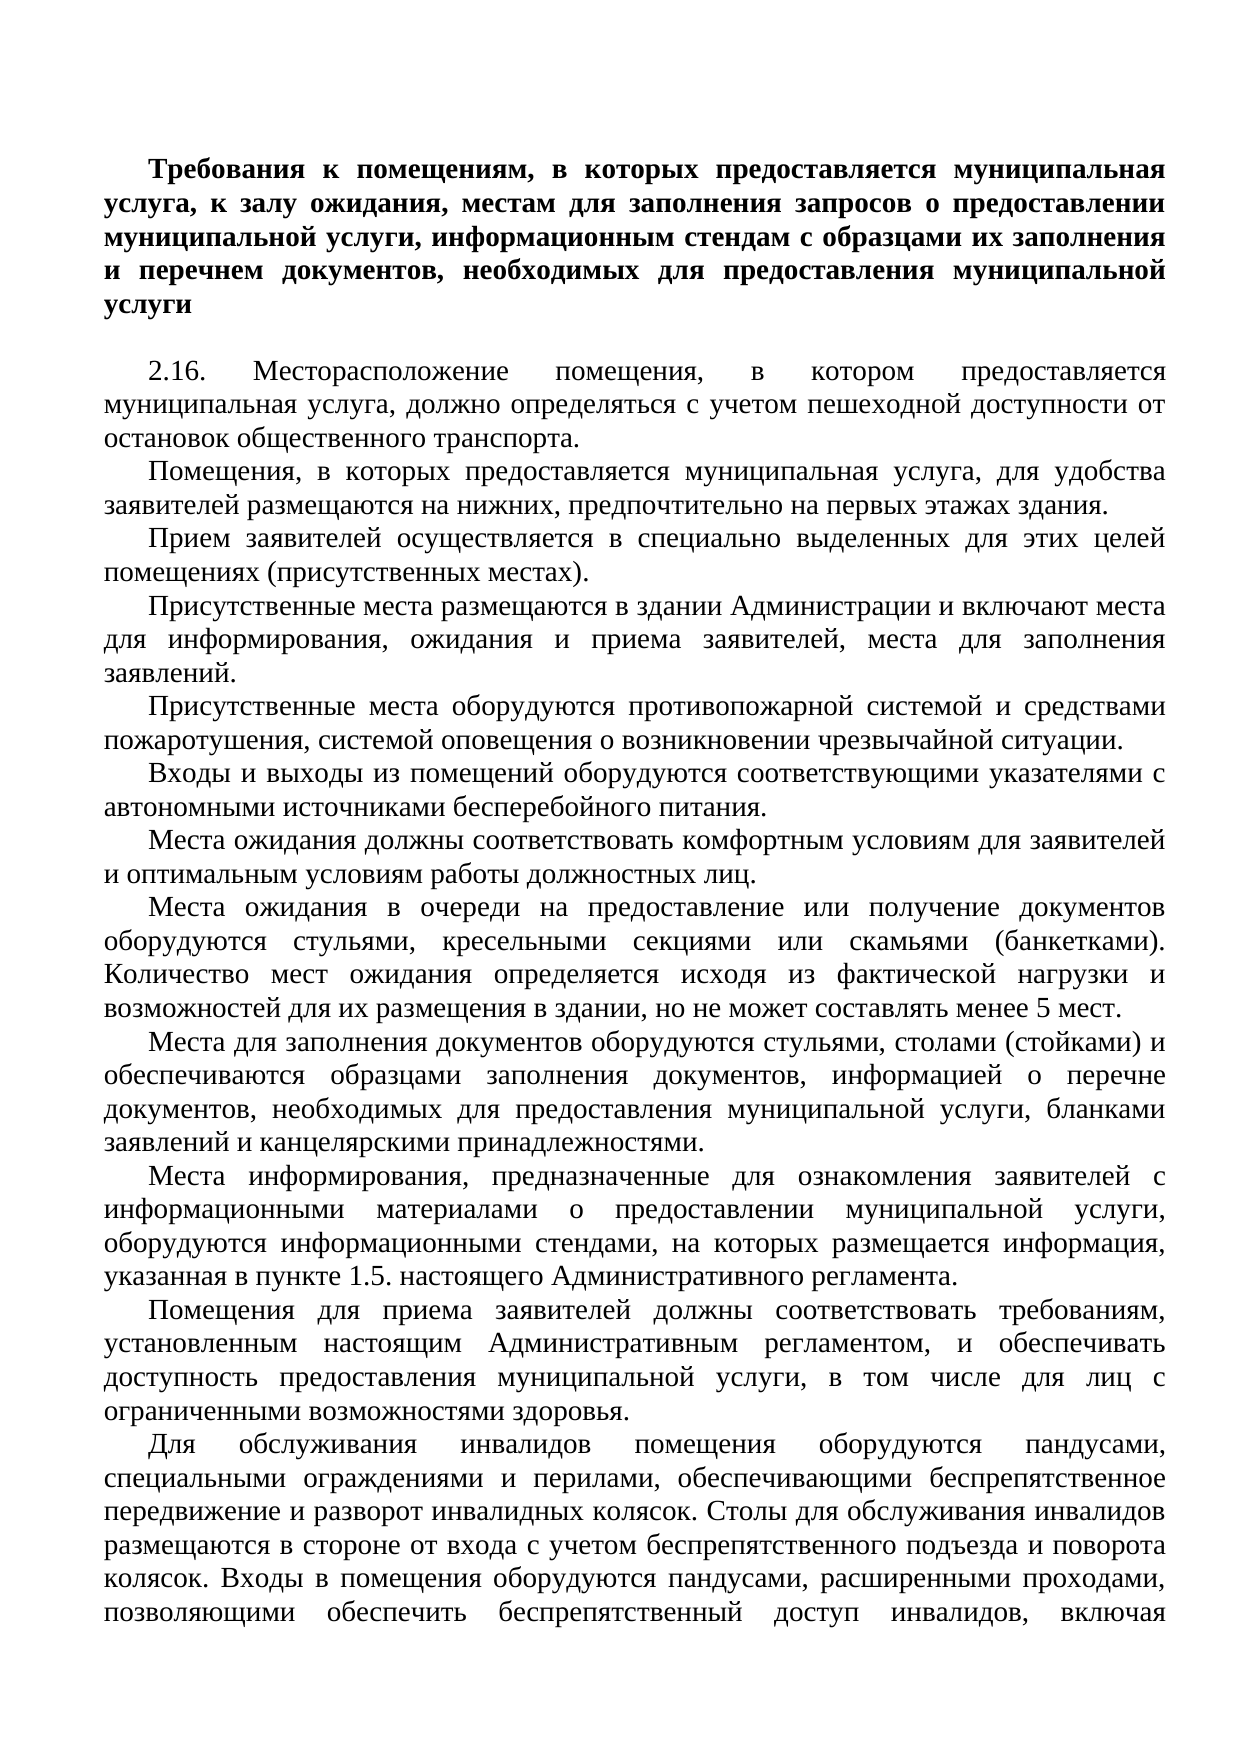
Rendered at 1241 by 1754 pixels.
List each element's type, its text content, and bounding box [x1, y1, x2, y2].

text 2.16. Месторасположение помещения, в котором предоставляется муниципальная услуга, должно определяться с учетом пешеходной доступности от остановок общественного транспорта. [103, 353, 1167, 453]
text Входы и выходы из помещений оборудуются соответствующими указателями с автономными источниками бесперебойного питания. [103, 755, 1167, 822]
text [103, 1426, 1167, 1627]
text Помещения, в которых предоставляется муниципальная услуга, для удобства заявителей размещаются на нижних, предпочтительно на первых этажах здания. [103, 453, 1167, 521]
text Требования к помещениям, в которых предоставляется муниципальная услуга, к залу ожидания, местам для заполнения запросов о предоставлении муниципальной услуги, информационным стендам с образцами их заполнения и перечнем документов, необходимых для предоставления муниципальной услуги [103, 152, 1167, 319]
text Присутственные места оборудуются противопожарной системой и средствами пожаротушения, системой оповещения о возникновении чрезвычайной ситуации. [103, 688, 1167, 755]
text Места информирования, предназначенные для ознакомления заявителей с информационными материалами о предоставлении муниципальной услуги, оборудуются информационными стендами, на которых размещается информация, указанная в пункте 1.5. настоящего Административного регламента. [103, 1158, 1167, 1292]
text Прием заявителей осуществляется в специально выделенных для этих целей помещениях (присутственных местах). [103, 521, 1167, 588]
text Места для заполнения документов оборудуются стульями, столами (стойками) и обеспечиваются образцами заполнения документов, информацией о перечне документов, необходимых для предоставления муниципальной услуги, бланками заявлений и канцелярскими принадлежностями. [103, 1024, 1167, 1158]
text Места ожидания в очереди на предоставление или получение документов оборудуются стульями, кресельными секциями или скамьями (банкетками). Количество мест ожидания определяется исходя из фактической нагрузки и возможностей для их размещения в здании, но не может составлять менее 5 мест. [103, 889, 1167, 1024]
text Присутственные места размещаются в здании Администрации и включают места для информирования, ожидания и приема заявителей, места для заполнения заявлений. [103, 588, 1167, 688]
text Места ожидания должны соответствовать комфортным условиям для заявителей и оптимальным условиям работы должностных лиц. [103, 822, 1167, 889]
text Помещения для приема заявителей должны соответствовать требованиям, установленным настоящим Административным регламентом, и обеспечивать доступность предоставления муниципальной услуги, в том числе для лиц с ограниченными возможностями здоровья. [103, 1292, 1167, 1426]
